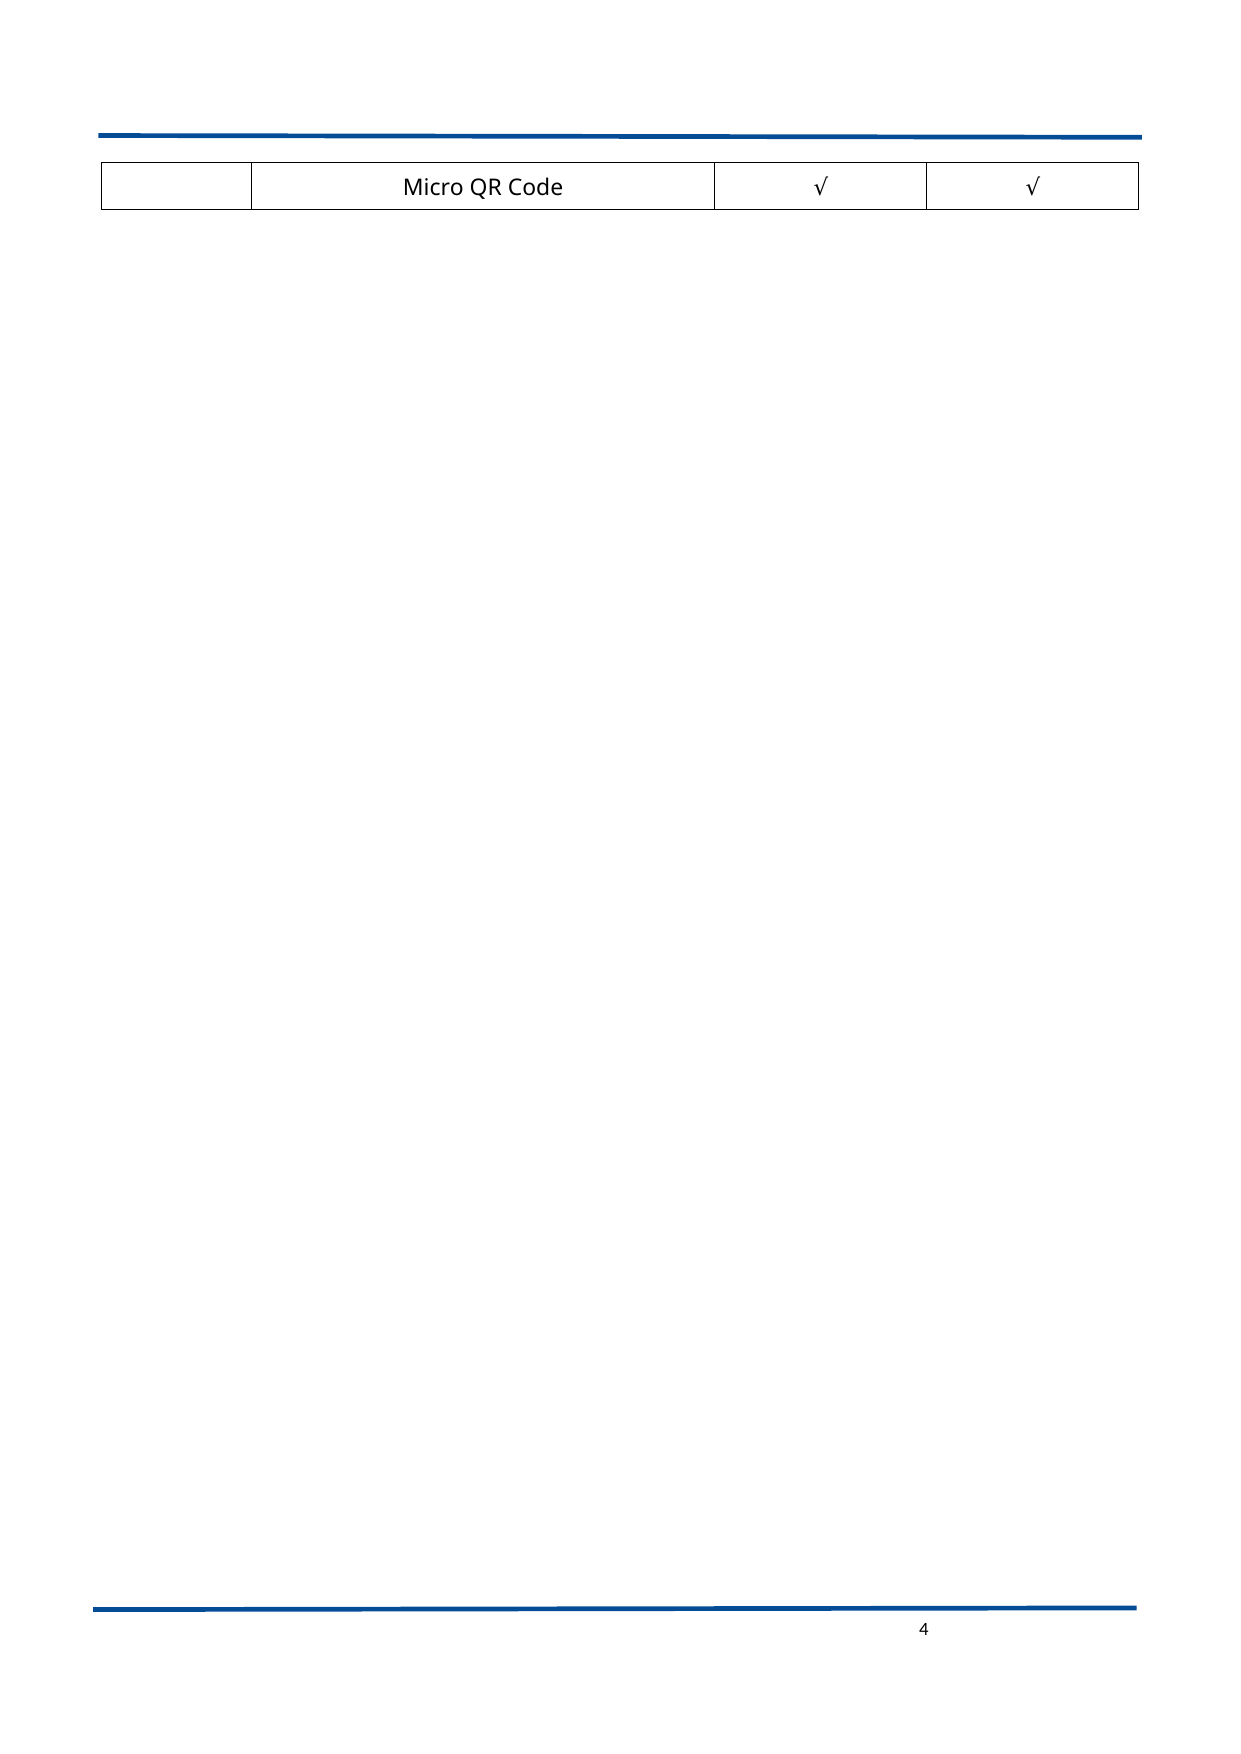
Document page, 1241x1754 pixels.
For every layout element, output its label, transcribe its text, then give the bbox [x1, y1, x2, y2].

table_cell √ [715, 163, 926, 209]
table_cell Micro QR Code [252, 163, 714, 209]
table_cell √ [927, 163, 1138, 209]
